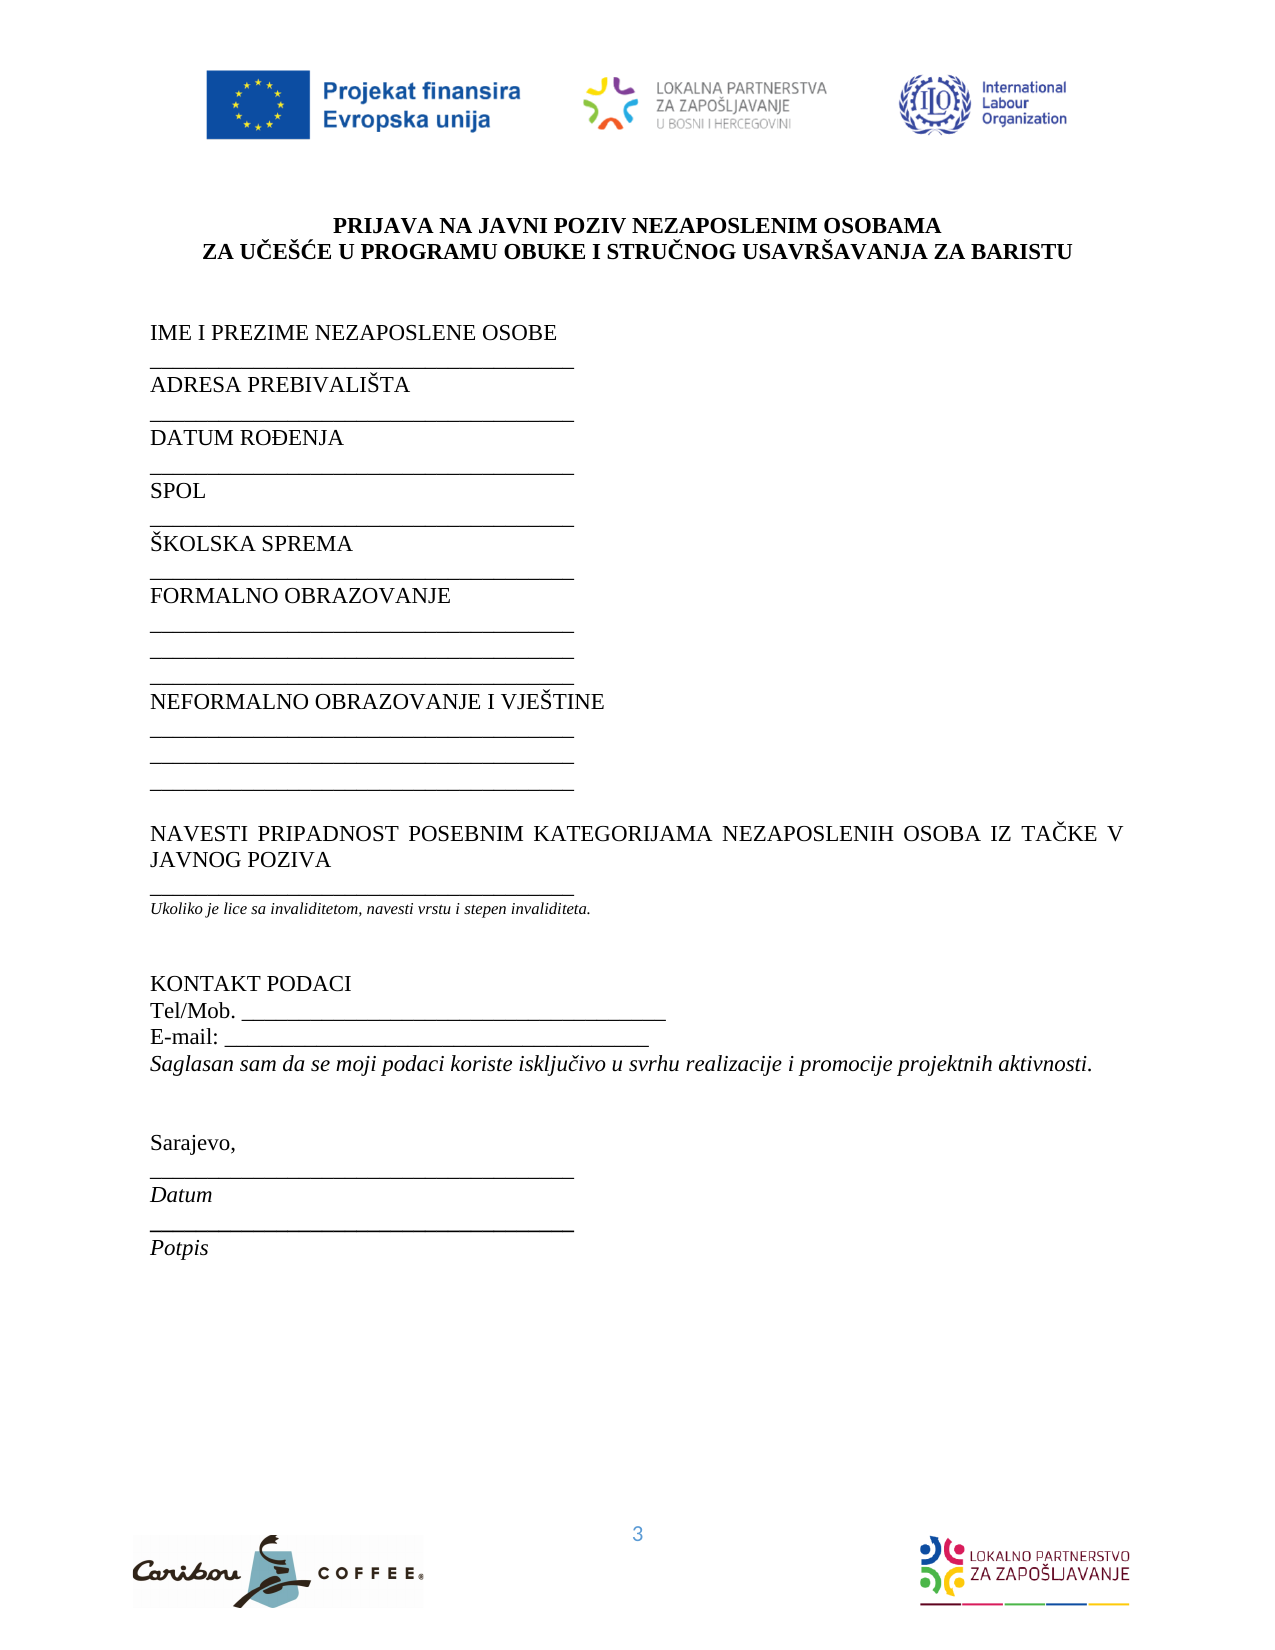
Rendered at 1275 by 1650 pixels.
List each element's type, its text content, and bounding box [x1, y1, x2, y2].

text PRIJAVA NA JAVNI POZIV NEZAPOSLENIM OSOBAMA [150, 212, 1125, 238]
text _____________________________________ [150, 398, 1125, 424]
text NEFORMALNO OBRAZOVANJE I VJEŠTINE [150, 688, 1125, 714]
text _____________________________________ [150, 767, 1125, 793]
text Saglasan sam da se moji podaci koriste isključivo u svrhu realizacije i promocije projektnih aktivnosti. [150, 1049, 1125, 1076]
text _____________________________________ [150, 661, 1125, 688]
text _____________________________________ [150, 345, 1125, 372]
text _____________________________________ [150, 1155, 1125, 1181]
text E-mail: _____________________________________ [150, 1023, 1125, 1049]
text SPOL [150, 477, 1125, 503]
text _____________________________________ [150, 872, 1125, 899]
text FORMALNO OBRAZOVANJE [150, 582, 1125, 609]
text Tel/Mob. _____________________________________ [150, 997, 1125, 1023]
text IME I PREZIME NEZAPOSLENE OSOBE [150, 319, 1125, 345]
text _____________________________________ [150, 741, 1125, 767]
text DATUM ROĐENJA [150, 424, 1125, 451]
text _____________________________________ [150, 556, 1125, 582]
text Sarajevo, [150, 1129, 1125, 1155]
text _____________________________________ [150, 609, 1125, 635]
text Datum [150, 1181, 1125, 1208]
text KONTAKT PODACI [150, 971, 1125, 997]
text _____________________________________ [150, 503, 1125, 530]
text ZA UČEŠĆE U PROGRAMU OBUKE I STRUČNOG USAVRŠAVANJA ZA BARISTU [150, 238, 1125, 264]
text _____________________________________ [150, 451, 1125, 477]
picture [132, 1535, 424, 1608]
text Ukoliko je lice sa invaliditetom, navesti vrstu i stepen invaliditeta. [150, 899, 1125, 918]
text ŠKOLSKA SPREMA [150, 530, 1125, 556]
text _____________________________________ [150, 635, 1125, 661]
text _____________________________________ [150, 714, 1125, 741]
text Potpis [150, 1234, 1125, 1260]
text NAVESTI PRIPADNOST POSEBNIM KATEGORIJAMA NEZAPOSLENIH OSOBA IZ TAČKE V JAVNOG POZIVA [150, 819, 1125, 872]
picture [206, 70, 1069, 142]
text _____________________________________ [150, 1208, 1125, 1234]
text ADRESA PREBIVALIŠTA [150, 372, 1125, 398]
